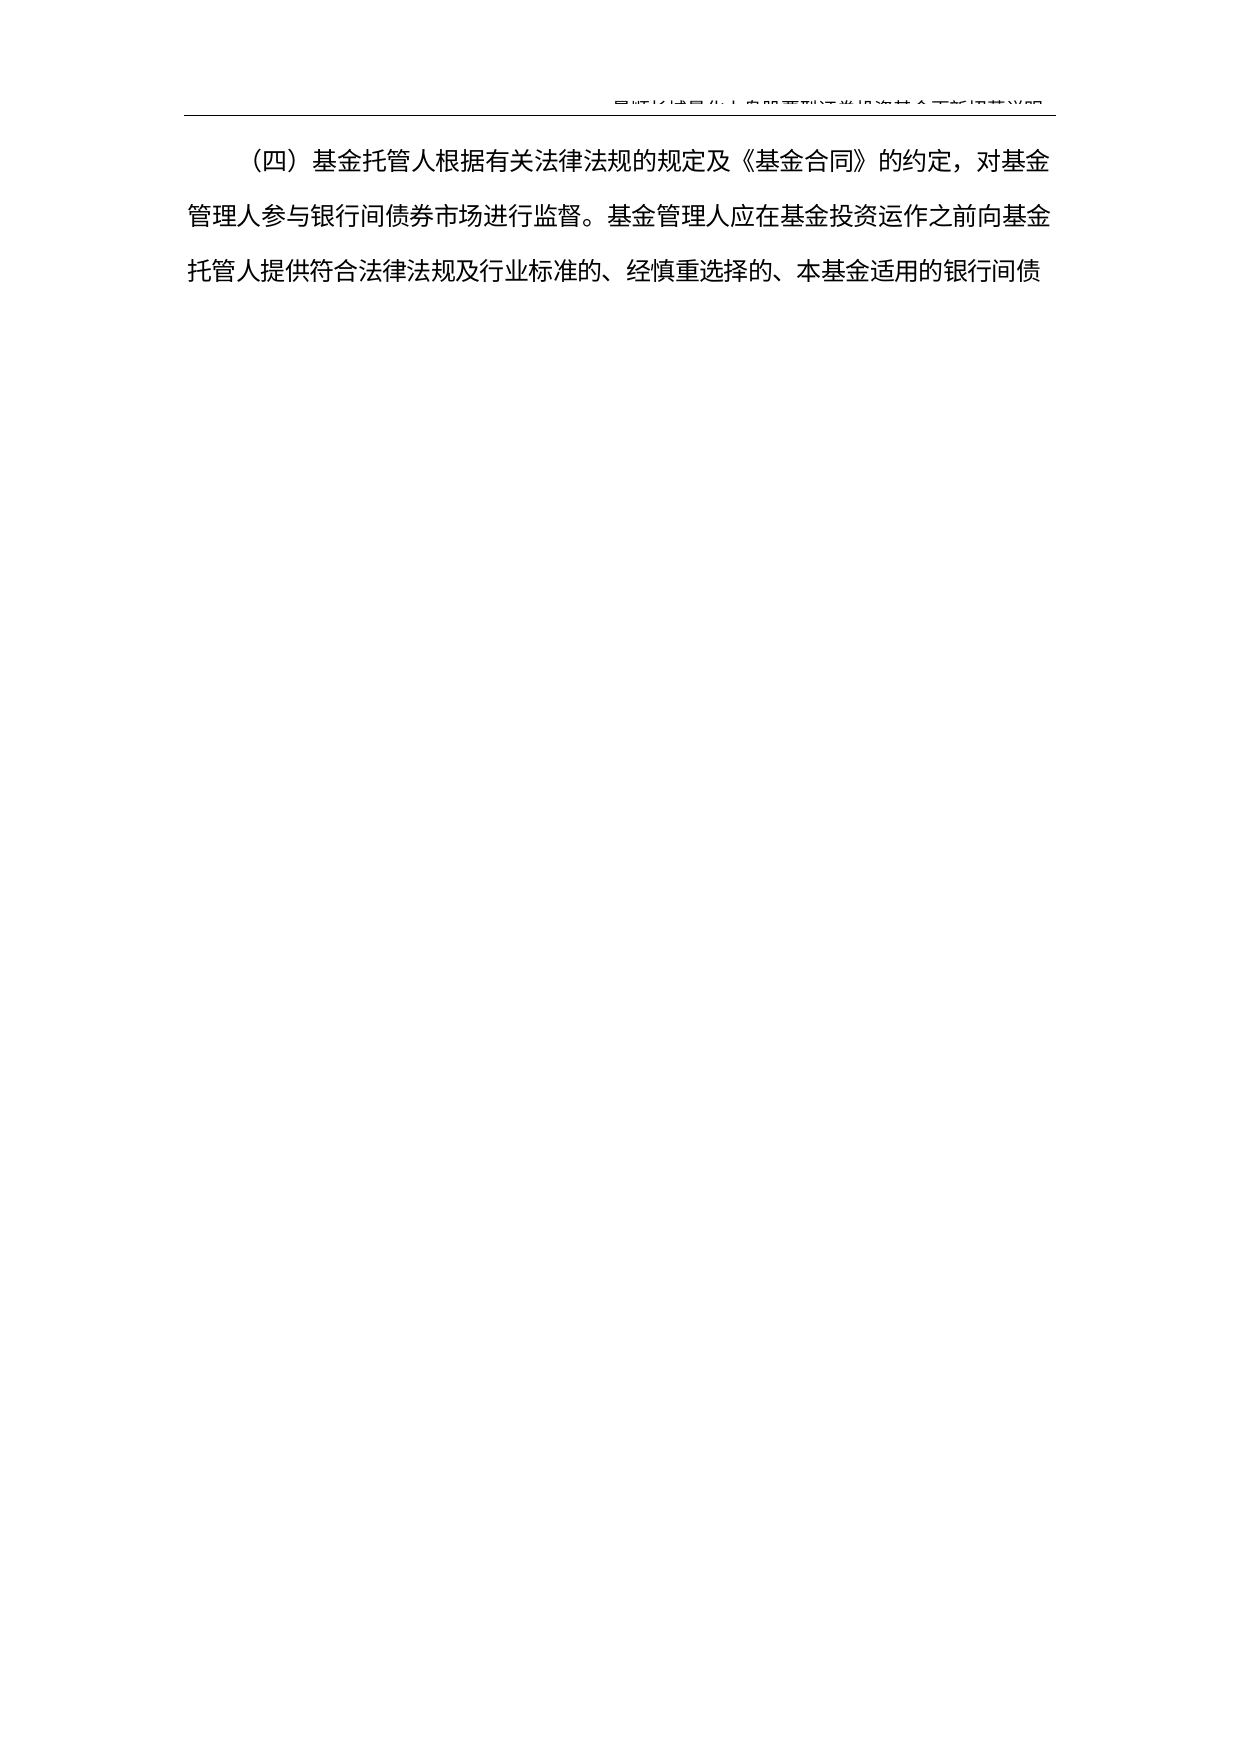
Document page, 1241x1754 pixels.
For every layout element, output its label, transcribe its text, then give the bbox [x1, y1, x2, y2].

text （四）基金托管人根据有关法律法规的规定及《基金合同》的约定，对基金管理人参与银行间债券市场进行监督。基金管理人应在基金投资运作之前向基金托管人提供符合法律法规及行业标准的、经慎重选择的、本基金适用的银行间债 [187, 142, 1053, 287]
